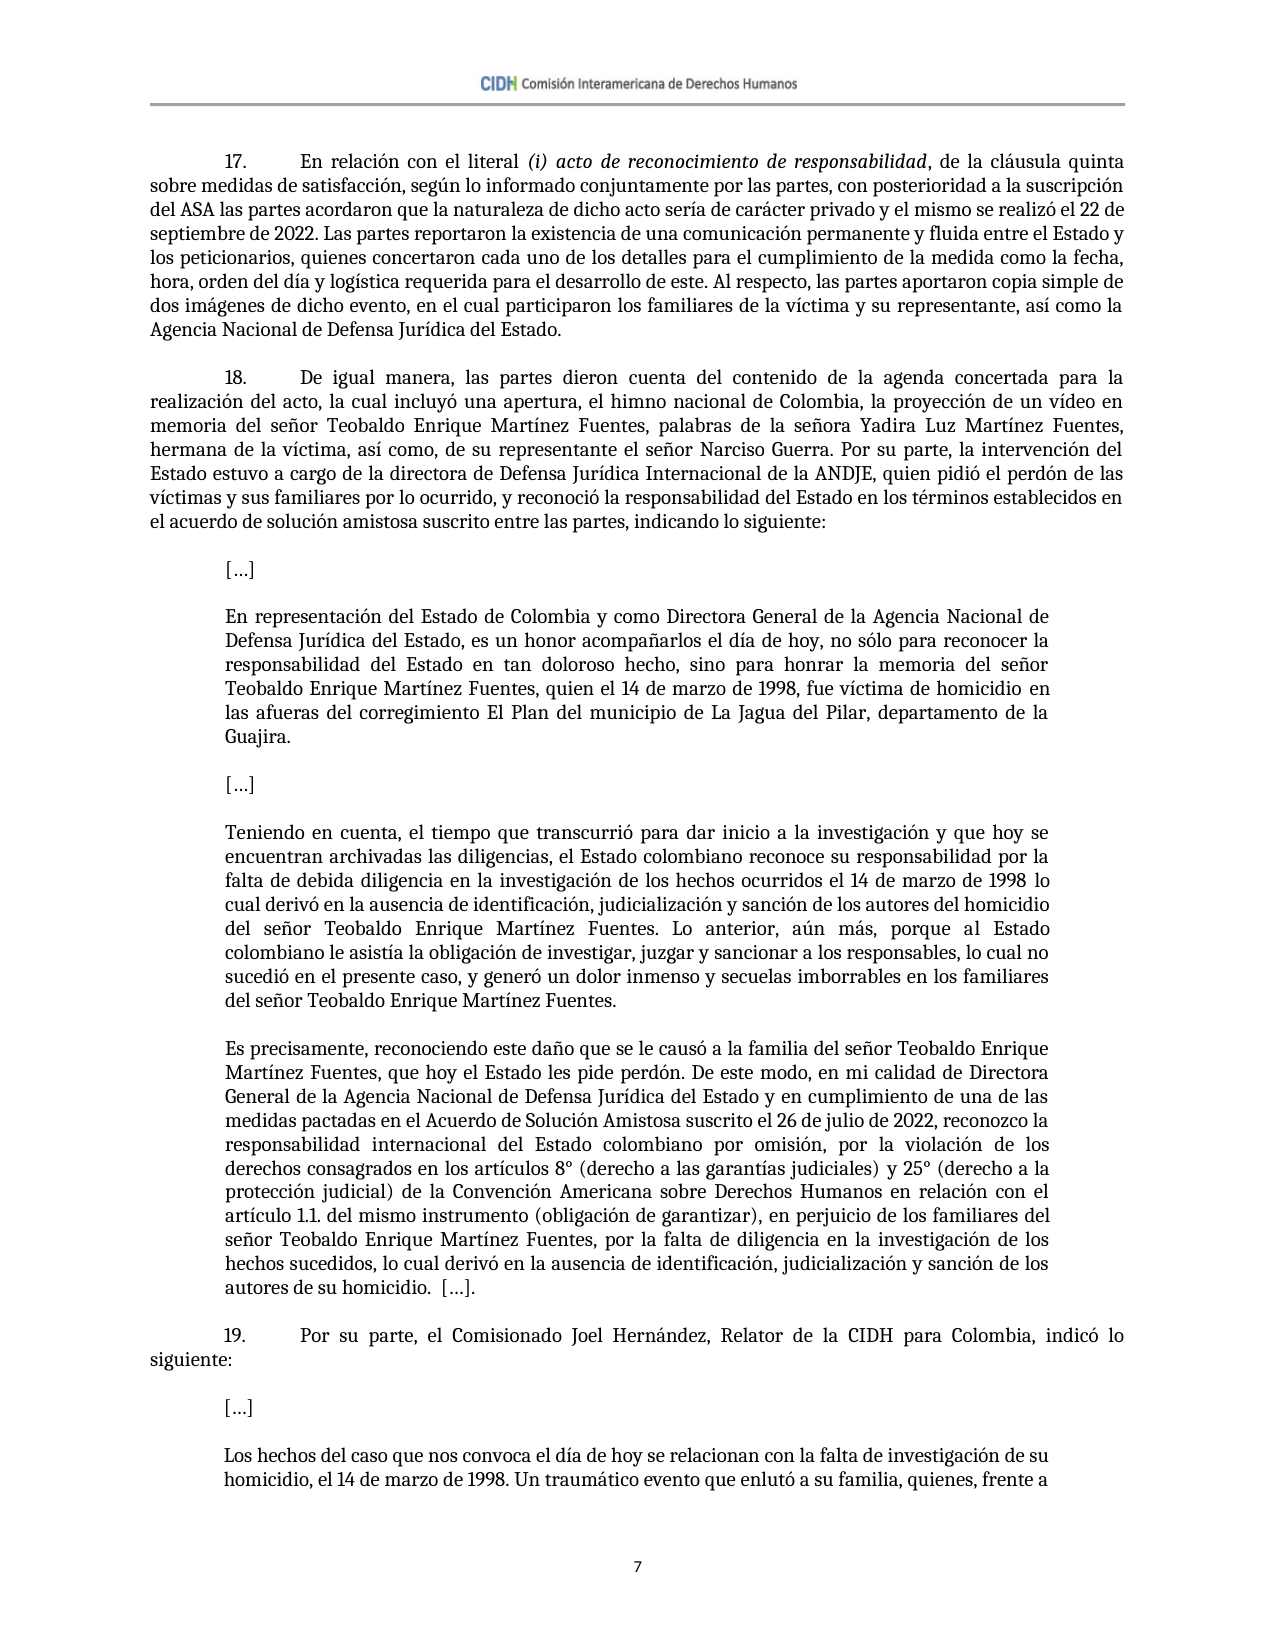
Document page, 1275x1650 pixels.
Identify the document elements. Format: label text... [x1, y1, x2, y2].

list De igual manera, las partes dieron cuenta del contenido de la agenda concertada para la realización del acto, la cual incluyó una apertura, el himno nacional de Colombia, la proyección de un vídeo en memoria del señor Teobaldo Enrique Martínez Fuentes, palabras de la señora Yadira Luz Martínez Fuentes, hermana de la víctima, así como, de su representante el señor Narciso Guerra. Por su parte, la intervención del Estado estuvo a cargo de la directora de Defensa Jurídica Internacional de la ANDJE, quien pidió el perdón de las víctimas y sus familiares por lo ocurrido, y reconoció la responsabilidad del Estado en los términos establecidos en el acuerdo de solución amistosa suscrito entre las partes, indicando lo siguiente: [150, 366, 1125, 533]
text En representación del Estado de Colombia y como Directora General de la Agencia Nacional de Defensa Jurídica del Estado, es un honor acompañarlos el día de hoy, no sólo para reconocer la responsabilidad del Estado en tan doloroso hecho, sino para honrar la memoria del señor Teobaldo Enrique Martínez Fuentes, quien el 14 de marzo de 1998, fue víctima de homicidio en las afueras del corregimiento El Plan del municipio de La Jagua del Pilar, departamento de la Guajira. [225, 605, 1050, 749]
list Por su parte, el Comisionado Joel Hernández, Relator de la CIDH para Colombia, indicó lo siguiente: [150, 1324, 1125, 1372]
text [223, 1444, 1050, 1492]
text Teniendo en cuenta, el tiempo que transcurrió para dar inicio a la investigación y que hoy se encuentran archivadas las diligencias, el Estado colombiano reconoce su responsabilidad por la falta de debida diligencia en la investigación de los hechos ocurridos el 14 de marzo de 1998 lo cual derivó en la ausencia de identificación, judicialización y sanción de los autores del homicidio del señor Teobaldo Enrique Martínez Fuentes. Lo anterior, aún más, porque al Estado colombiano le asistía la obligación de investigar, juzgar y sancionar a los responsables, lo cual no sucedió en el presente caso, y generó un dolor inmenso y secuelas imborrables en los familiares del señor Teobaldo Enrique Martínez Fuentes. [225, 821, 1050, 1012]
text […] [225, 557, 1050, 581]
picture [475, 75, 800, 93]
text Es precisamente, reconociendo este daño que se le causó a la familia del señor Teobaldo Enrique Martínez Fuentes, que hoy el Estado les pide perdón. De este modo, en mi calidad de Directora General de la Agencia Nacional de Defensa Jurídica del Estado y en cumplimiento de una de las medidas pactadas en el Acuerdo de Solución Amistosa suscrito el 26 de julio de 2022, reconozco la responsabilidad internacional del Estado colombiano por omisión, por la violación de los derechos consagrados en los artículos 8° (derecho a las garantías judiciales) y 25° (derecho a la protección judicial) de la Convención Americana sobre Derechos Humanos en relación con el artículo 1.1. del mismo instrumento (obligación de garantizar), en perjuicio de los familiares del señor Teobaldo Enrique Martínez Fuentes, por la falta de diligencia en la investigación de los hechos sucedidos, lo cual derivó en la ausencia de identificación, judicialización y sanción de los autores de su homicidio. […]. [225, 1036, 1050, 1300]
list En relación con el literal (i) acto de reconocimiento de responsabilidad, de la cláusula quinta sobre medidas de satisfacción, según lo informado conjuntamente por las partes, con posterioridad a la suscripción del ASA las partes acordaron que la naturaleza de dicho acto sería de carácter privado y el mismo se realizó el 22 de septiembre de 2022. Las partes reportaron la existencia de una comunicación permanente y fluida entre el Estado y los peticionarios, quienes concertaron cada uno de los detalles para el cumplimiento de la medida como la fecha, hora, orden del día y logística requerida para el desarrollo de este. Al respecto, las partes aportaron copia simple de dos imágenes de dicho evento, en el cual participaron los familiares de la víctima y su representante, así como la Agencia Nacional de Defensa Jurídica del Estado. [150, 150, 1125, 342]
text […] [225, 773, 1050, 797]
text […] [223, 1396, 1050, 1420]
